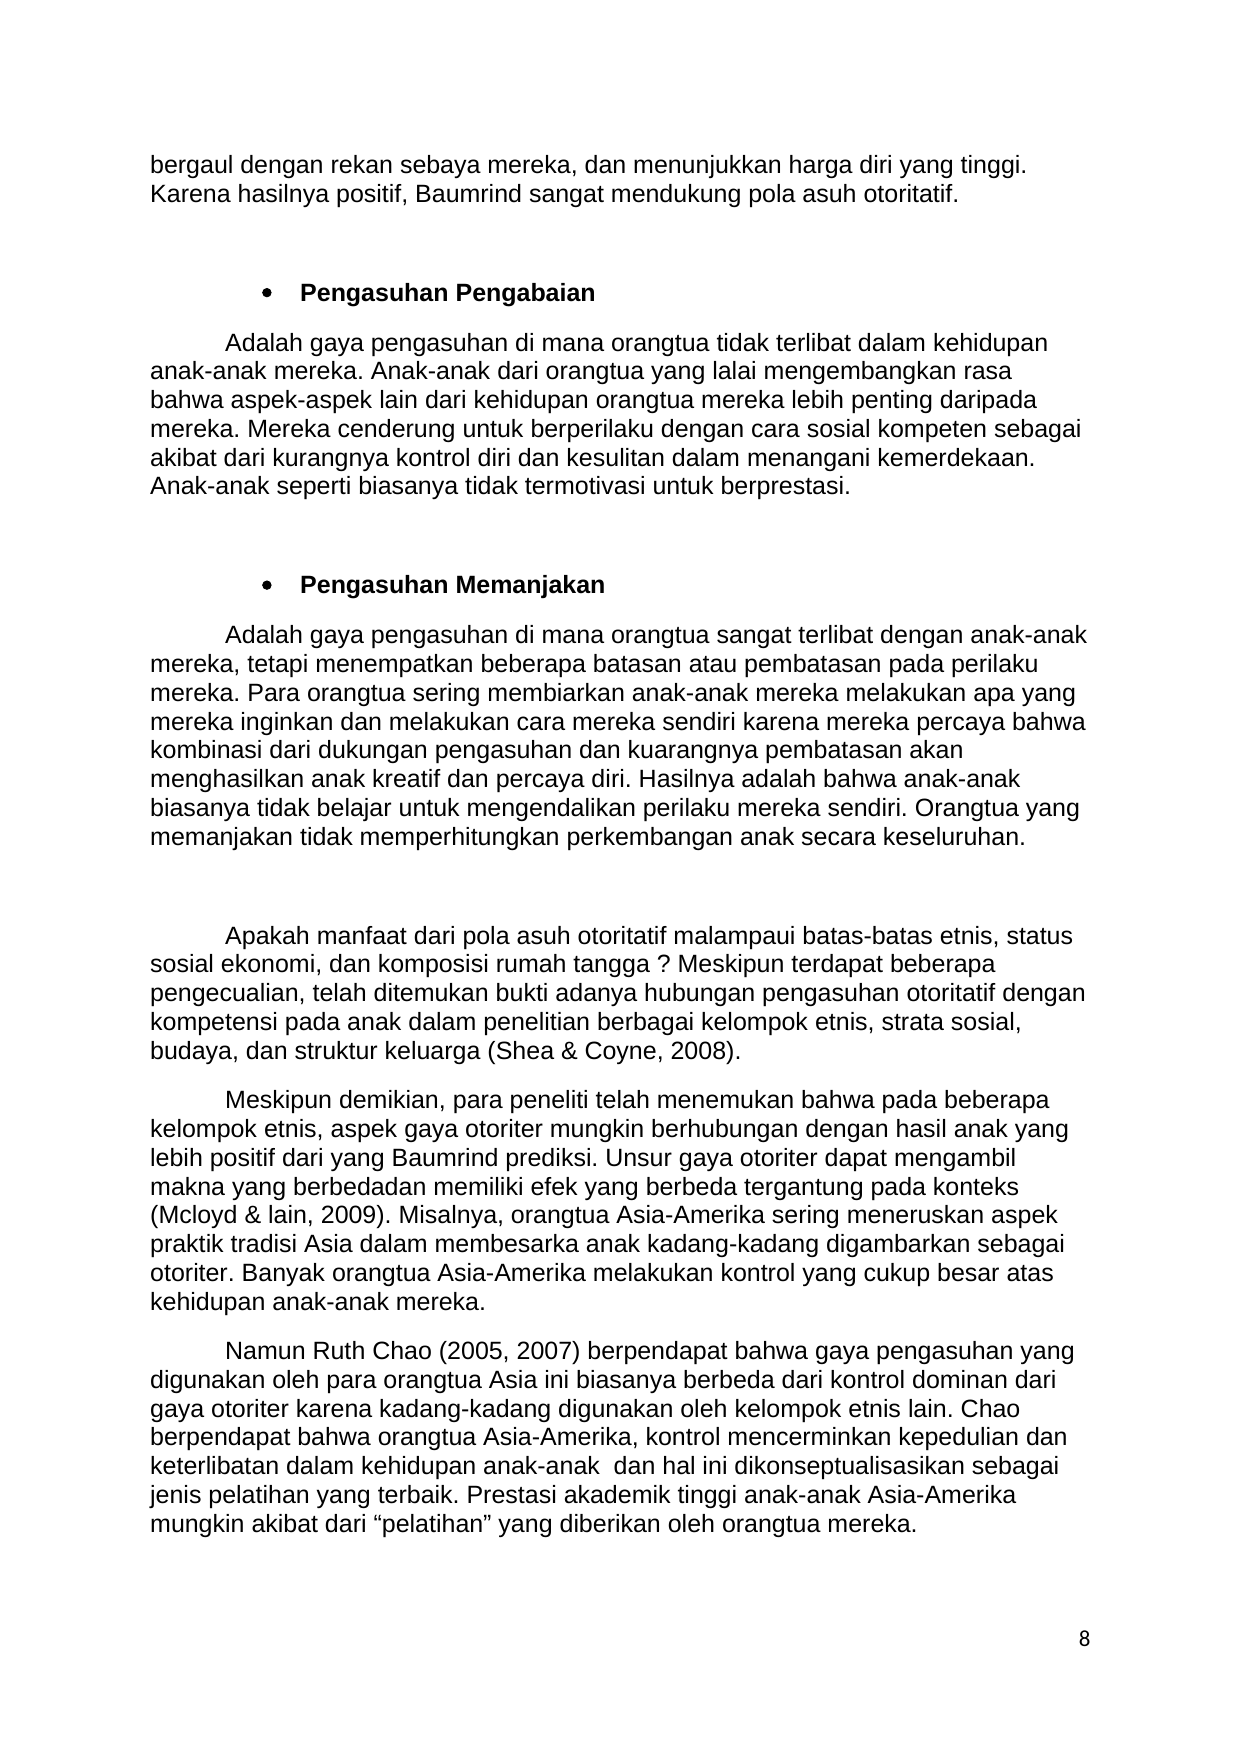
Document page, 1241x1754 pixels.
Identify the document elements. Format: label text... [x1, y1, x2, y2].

text Adalah gaya pengasuhan di mana orangtua tidak terlibat dalam kehidupan anak-anak mereka. Anak-anak dari orangtua yang lalai mengembangkan rasa bahwa aspek-aspek lain dari kehidupan orangtua mereka lebih penting daripada mereka. Mereka cenderung untuk berperilaku dengan cara sosial kompeten sebagai akibat dari kurangnya kontrol diri dan kesulitan dalam menangani kemerdekaan. Anak-anak seperti biasanya tidak termotivasi untuk berprestasi. [150, 328, 1090, 500]
list Pengasuhan Memanjakan [262, 571, 1090, 599]
text Adalah gaya pengasuhan di mana orangtua sangat terlibat dengan anak-anak mereka, tetapi menempatkan beberapa batasan atau pembatasan pada perilaku mereka. Para orangtua sering membiarkan anak-anak mereka melakukan apa yang mereka inginkan dan melakukan cara mereka sendiri karena mereka percaya bahwa kombinasi dari dukungan pengasuhan dan kuarangnya pembatasan akan menghasilkan anak kreatif dan percaya diri. Hasilnya adalah bahwa anak-anak biasanya tidak belajar untuk mengendalikan perilaku mereka sendiri. Orangtua yang memanjakan tidak memperhitungkan perkembangan anak secara keseluruhan. [150, 620, 1090, 850]
text Meskipun demikian, para peneliti telah menemukan bahwa pada beberapa kelompok etnis, aspek gaya otoriter mungkin berhubungan dengan hasil anak yang lebih positif dari yang Baumrind prediksi. Unsur gaya otoriter dapat mengambil makna yang berbedadan memiliki efek yang berbeda tergantung pada konteks (Mcloyd & lain, 2009). Misalnya, orangtua Asia-Amerika sering meneruskan aspek praktik tradisi Asia dalam membesarka anak kadang-kadang digambarkan sebagai otoriter. Banyak orangtua Asia-Amerika melakukan kontrol yang cukup besar atas kehidupan anak-anak mereka. [150, 1085, 1090, 1315]
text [150, 150, 1090, 207]
text Apakah manfaat dari pola asuh otoritatif malampaui batas-batas etnis, status sosial ekonomi, dan komposisi rumah tangga ? Meskipun terdapat beberapa pengecualian, telah ditemukan bukti adanya hubungan pengasuhan otoritatif dengan kompetensi pada anak dalam penelitian berbagai kelompok etnis, strata sosial, budaya, dan struktur keluarga (Shea & Coyne, 2008). [150, 921, 1090, 1064]
list Pengasuhan Pengabaian [262, 278, 1090, 307]
text Namun Ruth Chao (2005, 2007) berpendapat bahwa gaya pengasuhan yang digunakan oleh para orangtua Asia ini biasanya berbeda dari kontrol dominan dari gaya otoriter karena kadang-kadang digunakan oleh kelompok etnis lain. Chao berpendapat bahwa orangtua Asia-Amerika, kontrol mencerminkan kepedulian dan keterlibatan dalam kehidupan anak-anak dan hal ini dikonseptualisasikan sebagai jenis pelatihan yang terbaik. Prestasi akademik tinggi anak-anak Asia-Amerika mungkin akibat dari “pelatihan” yang diberikan oleh orangtua mereka. [150, 1336, 1090, 1537]
